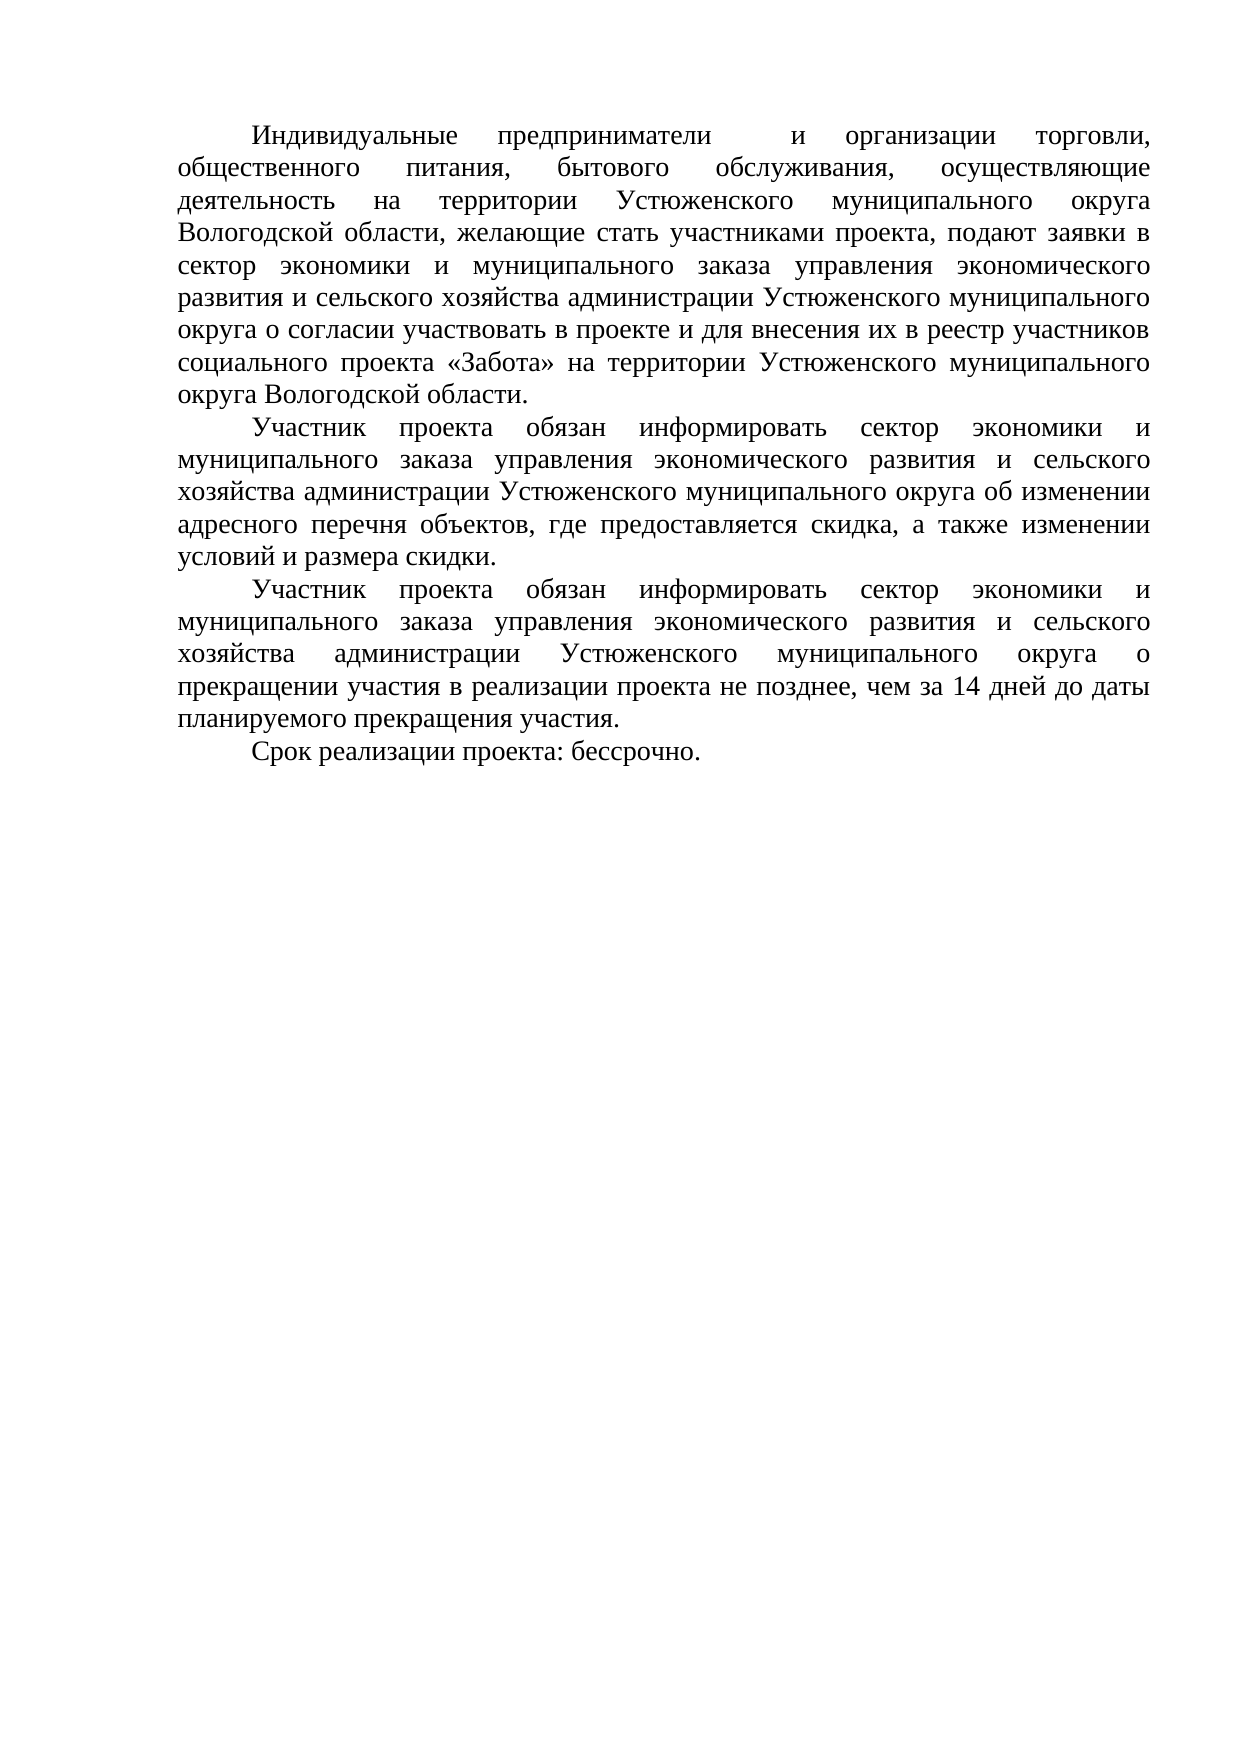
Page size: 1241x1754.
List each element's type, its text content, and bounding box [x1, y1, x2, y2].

text Индивидуальные предприниматели и организации торговли, общественного питания, бытового обслуживания, осуществляющие деятельность на территории Устюженского муниципального округа Вологодской области, желающие стать участниками проекта, подают заявки в сектор экономики и муниципального заказа управления экономического развития и сельского хозяйства администрации Устюженского муниципального округа о согласии участвовать в проекте и для внесения их в реестр участников социального проекта «Забота» на территории Устюженского муниципального округа Вологодской области. [177, 118, 1152, 410]
text Участник проекта обязан информировать сектор экономики и муниципального заказа управления экономического развития и сельского хозяйства администрации Устюженского муниципального округа о прекращении участия в реализации проекта не позднее, чем за 14 дней до даты планируемого прекращения участия. [177, 572, 1152, 734]
text Участник проекта обязан информировать сектор экономики и муниципального заказа управления экономического развития и сельского хозяйства администрации Устюженского муниципального округа об изменении адресного перечня объектов, где предоставляется скидка, а также изменении условий и размера скидки. [177, 410, 1152, 572]
text Срок реализации проекта: бессрочно. [177, 734, 1152, 766]
